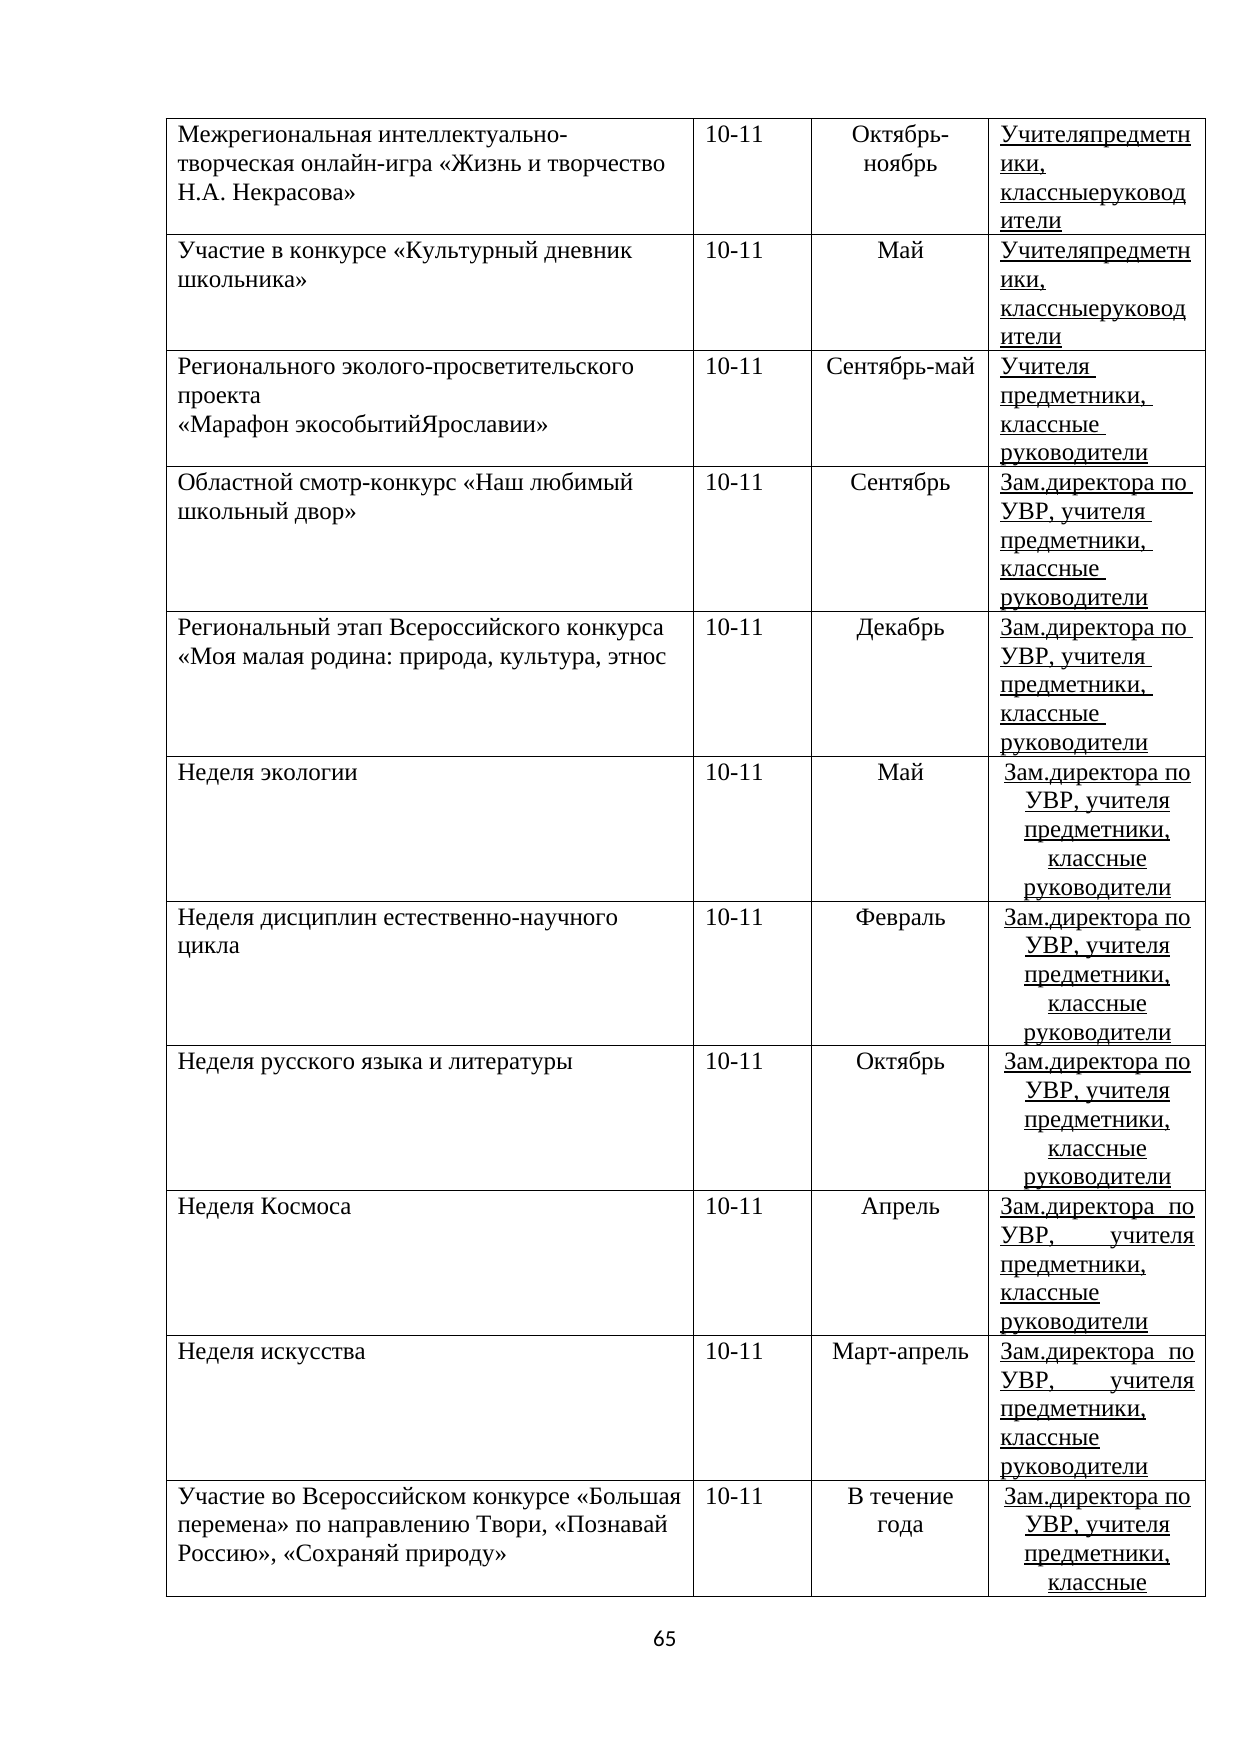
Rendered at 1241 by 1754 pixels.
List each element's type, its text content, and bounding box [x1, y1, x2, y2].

table_cell Межрегиональная интеллектуально-творческая онлайн-игра «Жизнь и творчество Н.А. Некрасова» [167, 119, 693, 234]
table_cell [989, 119, 1205, 234]
table_cell Участие в конкурсе «Культурный дневник школьника» [167, 235, 693, 350]
table_cell 10-11 [694, 757, 811, 901]
table_cell 10-11 [694, 1481, 811, 1596]
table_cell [989, 1481, 1205, 1596]
table_cell 10-11 [694, 467, 811, 611]
table_cell В течение года [812, 1481, 988, 1596]
table_cell Зам.директора по УВР, учителя предметники, классные руководители [989, 612, 1205, 756]
table_cell Март-апрель [812, 1336, 988, 1480]
table_cell 10-11 [694, 351, 811, 466]
table_cell Декабрь [812, 612, 988, 756]
table_cell Октябрь [812, 1046, 988, 1190]
table_cell 10-11 [694, 235, 811, 350]
table_cell 10-11 [694, 612, 811, 756]
table_cell 10-11 [694, 1336, 811, 1480]
table_cell Неделя дисциплин естественно-научного цикла [167, 902, 693, 1045]
table_cell Зам.директора по УВР, учителя предметники, классные руководители [989, 757, 1205, 901]
table_cell Февраль [812, 902, 988, 1045]
table_cell Сентябрь [812, 467, 988, 611]
table_cell Неделя русского языка и литературы [167, 1046, 693, 1190]
table_cell Октябрь-ноябрь [812, 119, 988, 234]
table_cell Зам.директора по УВР, учителя предметники, классные руководители [989, 1046, 1205, 1190]
table_cell Регионального эколого-просветительского проекта «Марафон экособытийЯрославии» [167, 351, 693, 466]
table_cell 10-11 [694, 119, 811, 234]
table_cell Неделя Космоса [167, 1191, 693, 1335]
table_cell Зам.директора по УВР, учителя предметники, классные руководители [989, 467, 1205, 611]
table_cell Неделя экологии [167, 757, 693, 901]
table_cell Зам.директора по УВР, учителя предметники, классные руководители [989, 1191, 1205, 1335]
table_cell Региональный этап Всероссийского конкурса «Моя малая родина: природа, культура, этнос [167, 612, 693, 756]
table_cell 10-11 [694, 902, 811, 1045]
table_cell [167, 1481, 693, 1596]
table_cell Май [812, 757, 988, 901]
table_cell Учителя предметники, классные руководители [989, 351, 1205, 466]
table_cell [989, 235, 1205, 350]
table_cell 10-11 [694, 1191, 811, 1335]
table_cell Зам.директора по УВР, учителя предметники, классные руководители [989, 1336, 1205, 1480]
table_cell Сентябрь-май [812, 351, 988, 466]
table_cell Май [812, 235, 988, 350]
table_cell Зам.директора по УВР, учителя предметники, классные руководители [989, 902, 1205, 1045]
table_cell 10-11 [694, 1046, 811, 1190]
table_cell Областной смотр-конкурс «Наш любимый школьный двор» [167, 467, 693, 611]
table_cell Неделя искусства [167, 1336, 693, 1480]
table_cell Апрель [812, 1191, 988, 1335]
